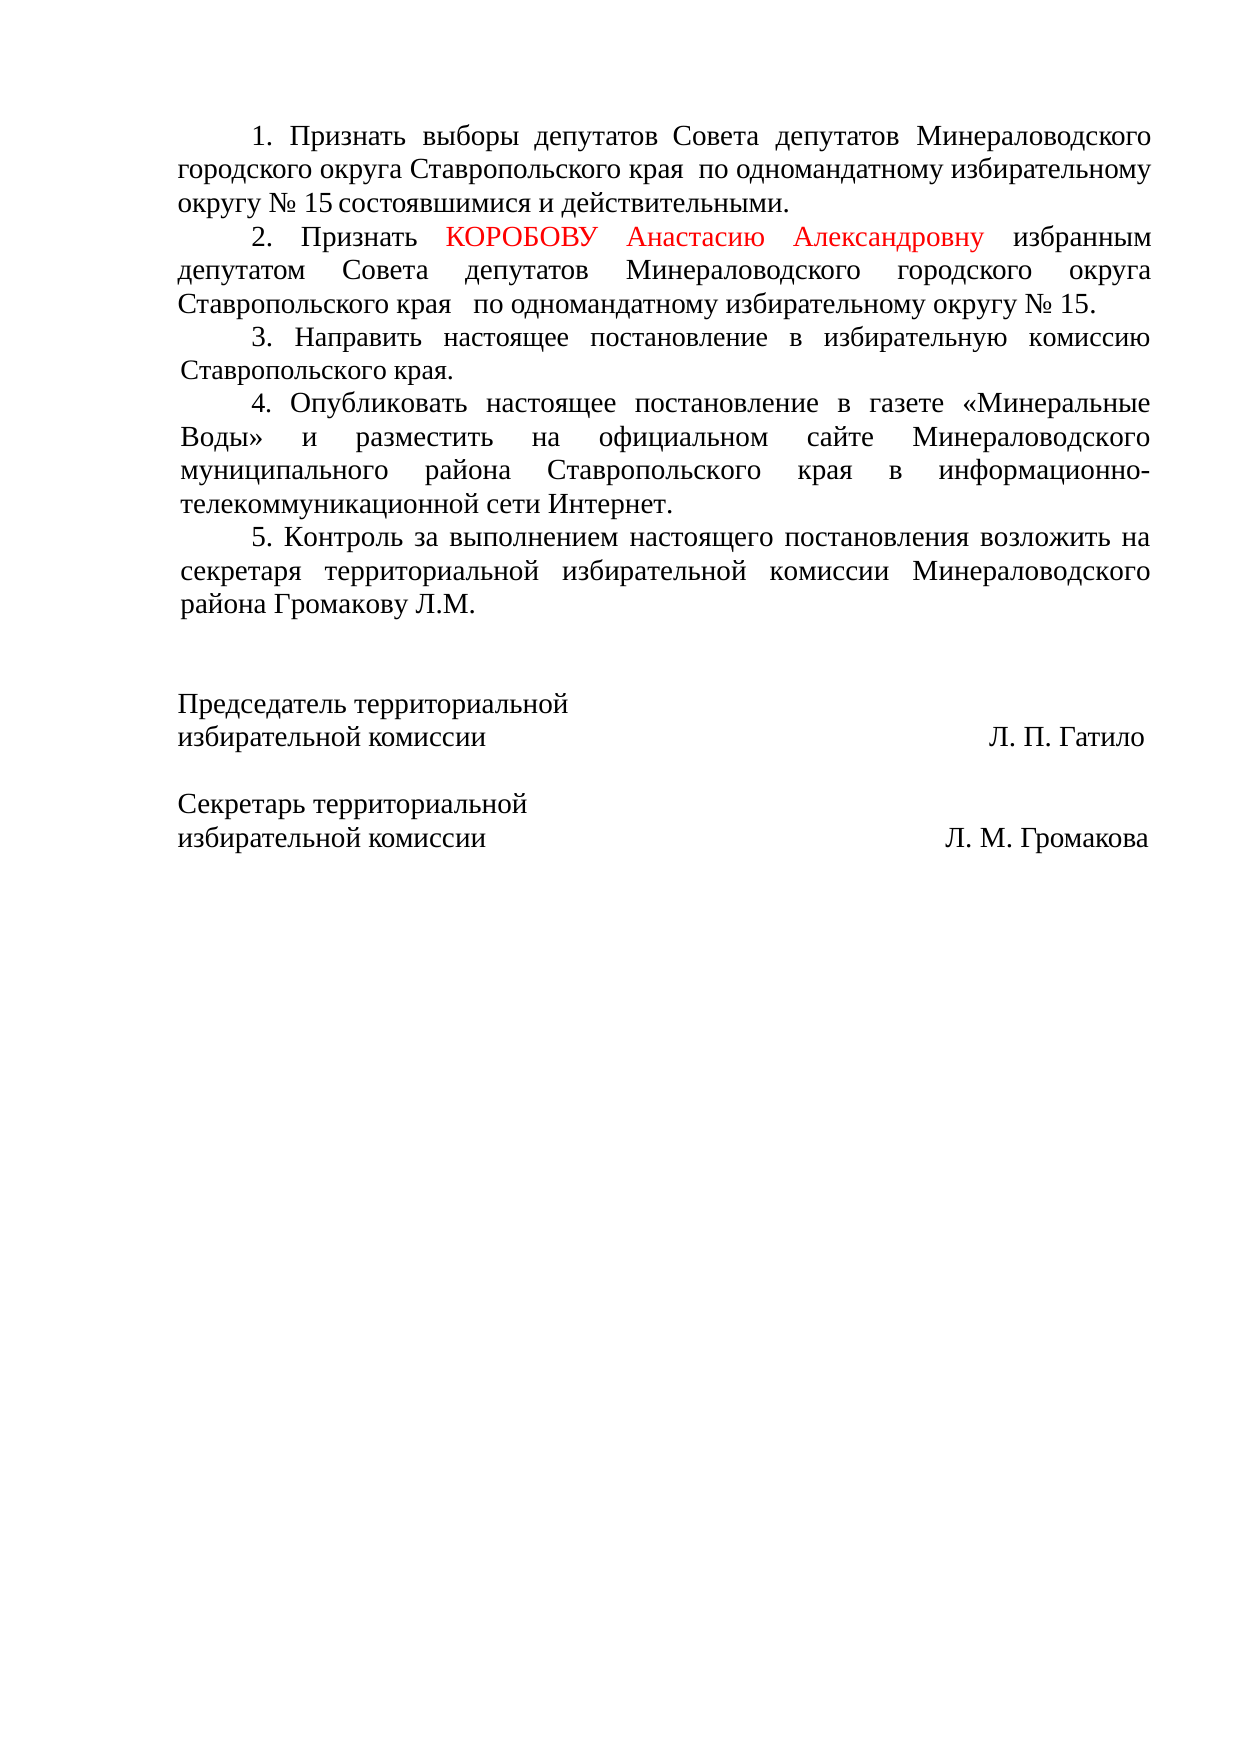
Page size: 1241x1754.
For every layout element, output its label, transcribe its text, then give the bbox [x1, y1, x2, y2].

subtitle Председатель территориальной [177, 686, 1152, 719]
text 3. Направить настоящее постановление в избирательную комиссию Ставропольского края. [180, 319, 1151, 385]
text избирательной комиссии Л. М. Громакова [177, 820, 1152, 854]
subtitle избирательной комиссии Л. П. Гатило [177, 719, 1152, 753]
subtitle Секретарь территориальной [177, 787, 1152, 820]
text 1. Признать выборы депутатов Совета депутатов Минераловодского городского округа Ставропольского края по одномандатному избирательному округу № 15 состоявшимися и действительными. [177, 118, 1152, 219]
text 4. Опубликовать настоящее постановление в газете «Минеральные Воды» и разместить на официальном сайте Минераловодского муниципального района Ставропольского края в информационно-телекоммуникационной сети Интернет. [180, 385, 1151, 519]
text 5. Контроль за выполнением настоящего постановления возложить на секретаря территориальной избирательной комиссии Минераловодского района Громакову Л.М. [180, 519, 1151, 620]
text 2. Признать КОРОБОВУ Анастасию Александровну избранным депутатом Совета депутатов Минераловодского городского округа Ставропольского края по одномандатному избирательному округу № 15. [177, 219, 1152, 319]
